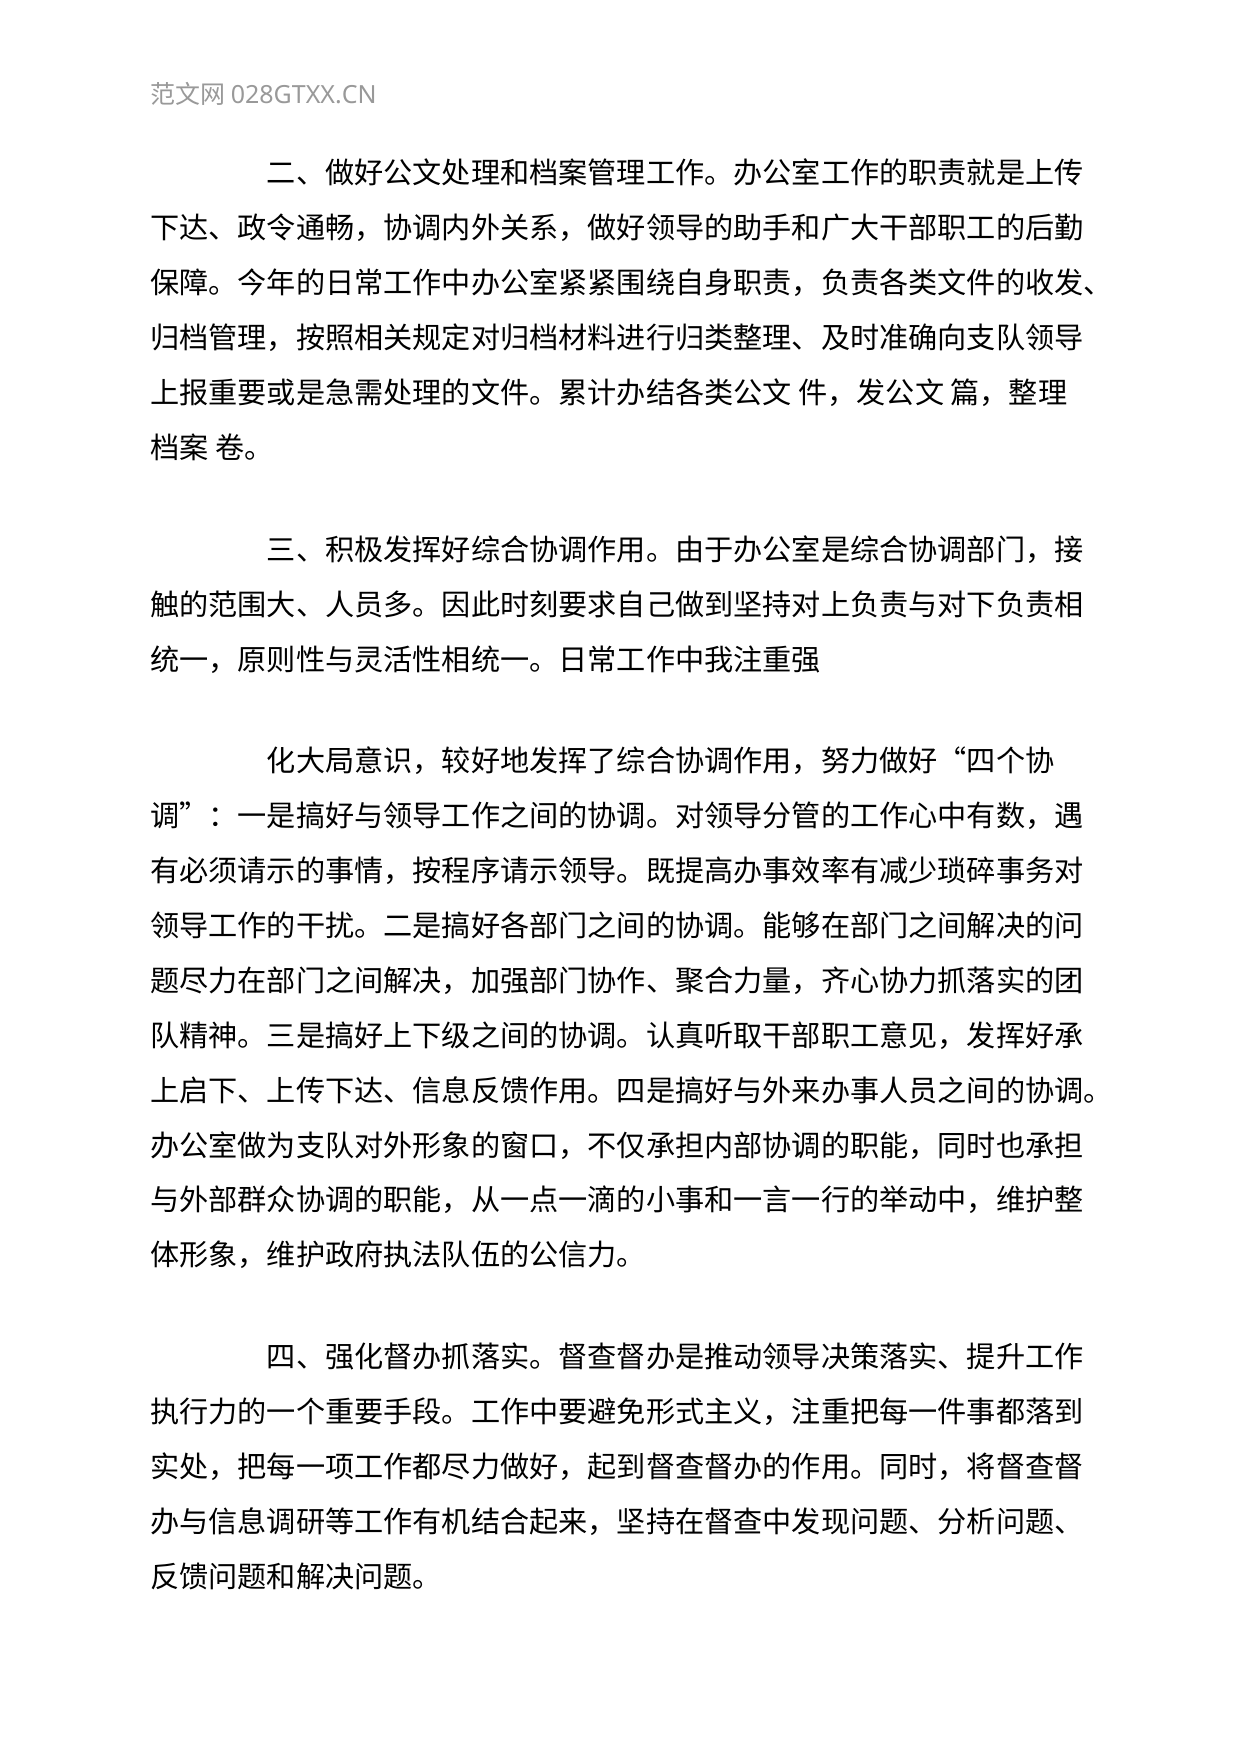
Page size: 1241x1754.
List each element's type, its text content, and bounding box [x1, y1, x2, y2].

text 二、做好公文处理和档案管理工作。办公室工作的职责就是上传下达、政令通畅，协调内外关系，做好领导的助手和广大干部职工的后勤保障。今年的日常工作中办公室紧紧围绕自身职责，负责各类文件的收发、归档管理，按照相关规定对归档材料进行归类整理、及时准确向支队领导上报重要或是急需处理的文件。累计办结各类公文 件，发公文 篇，整理档案 卷。 [150, 150, 1090, 467]
text 三、积极发挥好综合协调作用。由于办公室是综合协调部门，接触的范围大、人员多。因此时刻要求自己做到坚持对上负责与对下负责相统一，原则性与灵活性相统一。日常工作中我注重强 [150, 526, 1090, 678]
text 四、强化督办抓落实。督查督办是推动领导决策落实、提升工作执行力的一个重要手段。工作中要避免形式主义，注重把每一件事都落到实处，把每一项工作都尽力做好，起到督查督办的作用。同时，将督查督办与信息调研等工作有机结合起来，坚持在督查中发现问题、分析问题、反馈问题和解决问题。 [150, 1334, 1090, 1596]
text 化大局意识，较好地发挥了综合协调作用，努力做好“四个协调”：一是搞好与领导工作之间的协调。对领导分管的工作心中有数，遇有必须请示的事情，按程序请示领导。既提高办事效率有减少琐碎事务对领导工作的干扰。二是搞好各部门之间的协调。能够在部门之间解决的问题尽力在部门之间解决，加强部门协作、聚合力量，齐心协力抓落实的团队精神。三是搞好上下级之间的协调。认真听取干部职工意见，发挥好承上启下、上传下达、信息反馈作用。四是搞好与外来办事人员之间的协调。办公室做为支队对外形象的窗口，不仅承担内部协调的职能，同时也承担与外部群众协调的职能，从一点一滴的小事和一言一行的举动中，维护整体形象，维护政府执法队伍的公信力。 [150, 738, 1090, 1274]
